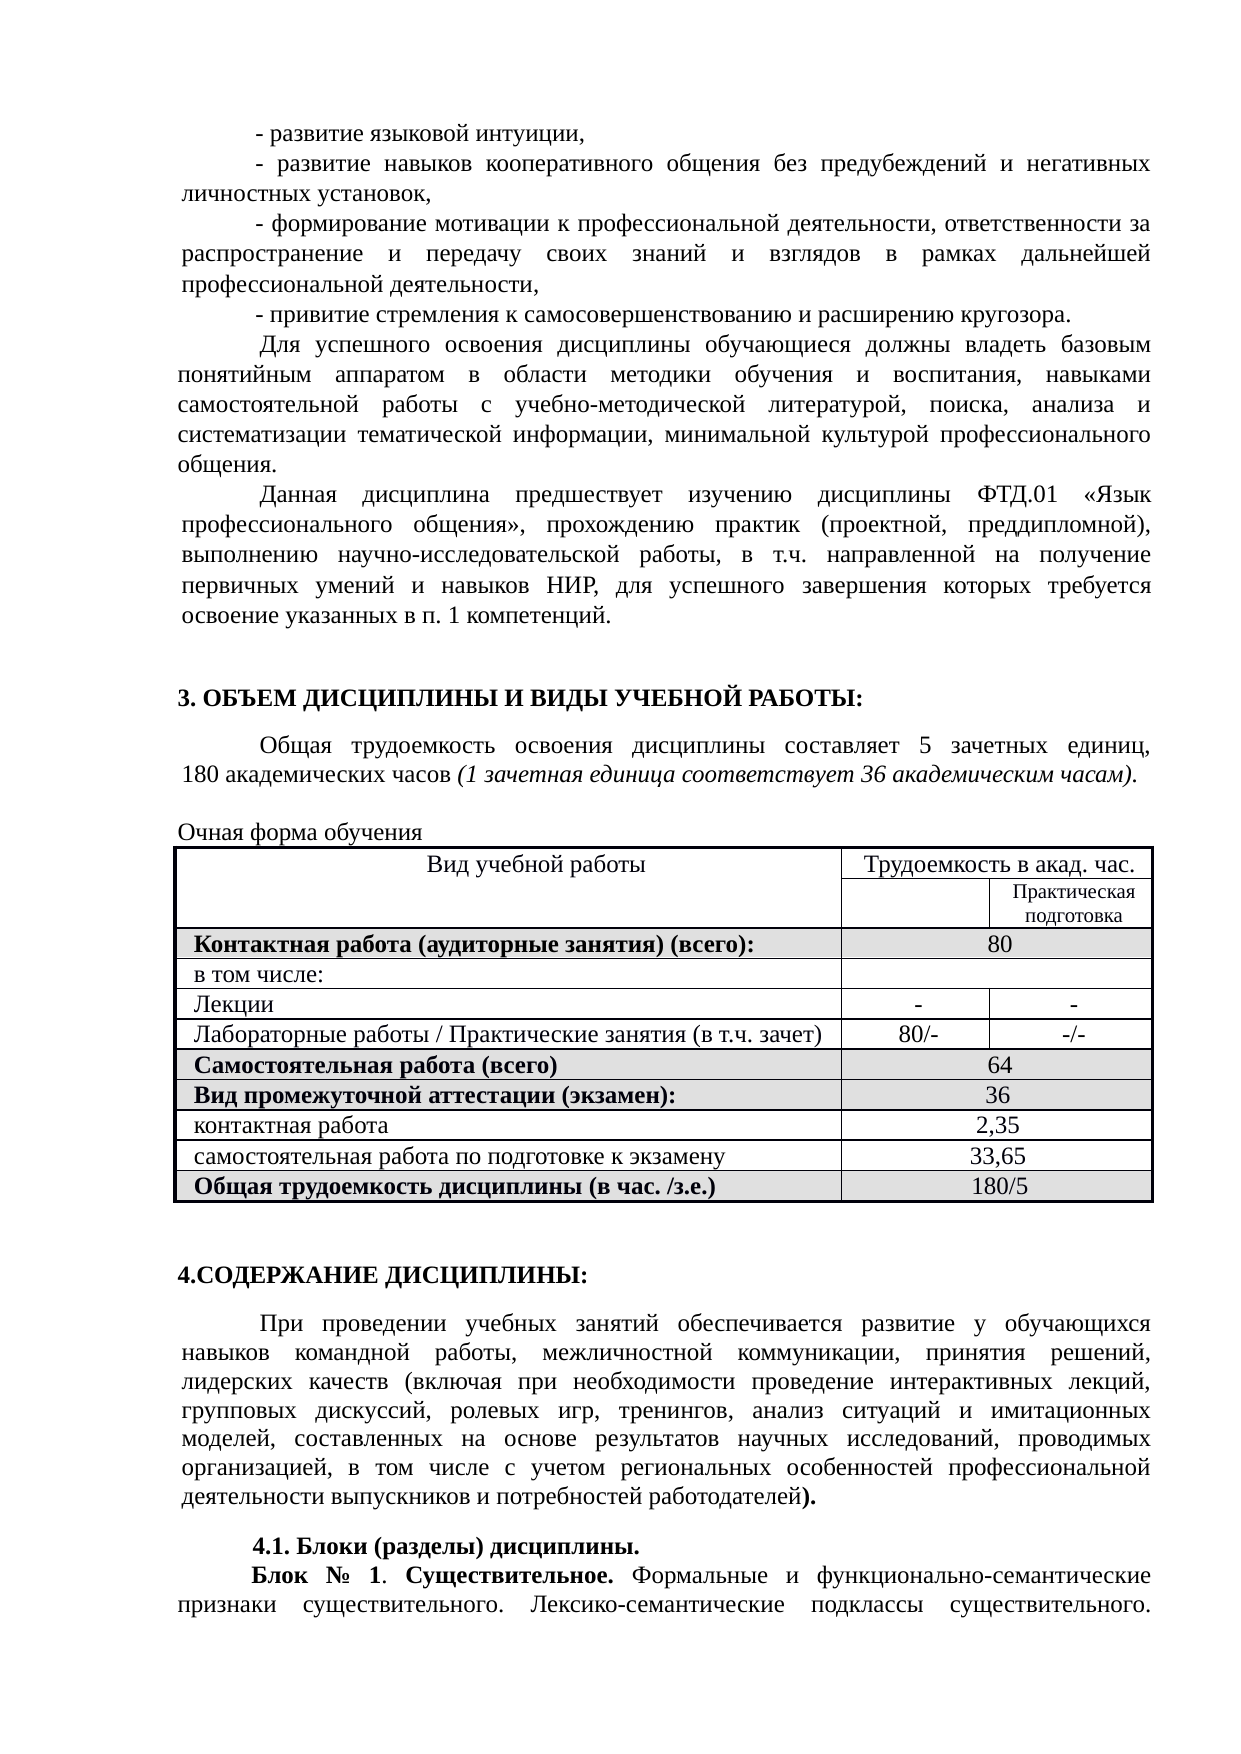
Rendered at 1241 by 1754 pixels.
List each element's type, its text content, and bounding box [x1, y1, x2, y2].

table_cell 80 [842, 929, 1151, 957]
table_cell Самостоятельная работа (всего) [177, 1050, 841, 1079]
table_cell Контактная работа (аудиторные занятия) (всего): [177, 929, 841, 957]
table_header Вид учебной работы [177, 849, 841, 927]
table_cell 33,65 [842, 1141, 1151, 1169]
text При проведении учебных занятий обеспечивается развитие у обучающихся навыков командной работы, межличностной коммуникации, принятия решений, лидерских качеств (включая при необходимости проведение интерактивных лекций, групповых дискуссий, ролевых игр, тренингов, анализ ситуаций и имитационных моделей, составленных на основе результатов научных исследований, проводимых организацией, в том числе с учетом региональных особенностей профессиональной деятельности выпускников и потребностей работодателей). [181, 1308, 1152, 1510]
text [177, 1560, 1152, 1617]
text Данная дисциплина предшествует изучению дисциплины ФТД.01 «Язык профессионального общения», прохождению практик (проектной, преддипломной), выполнению научно-исследовательской работы, в т.ч. направленной на получение первичных умений и навыков НИР, для успешного завершения которых требуется освоение указанных в п. 1 компетенций. [181, 479, 1152, 628]
table_cell - [990, 989, 1151, 1018]
table_cell Лекции [177, 989, 841, 1018]
text - развитие навыков кооперативного общения без предубеждений и негативных личностных установок, [181, 148, 1152, 207]
table_cell самостоятельная работа по подготовке к экзамену [177, 1141, 841, 1169]
table_cell Общая трудоемкость дисциплины (в час. /з.е.) [177, 1171, 841, 1200]
table_cell Лабораторные работы / Практические занятия (в т.ч. зачет) [177, 1020, 841, 1048]
text - формирование мотивации к профессиональной деятельности, ответственности за распространение и передачу своих знаний и взглядов в рамках дальнейшей профессиональной деятельности, [181, 208, 1152, 297]
table_cell [842, 879, 989, 927]
table_cell - [842, 989, 989, 1018]
table_cell 180/5 [842, 1171, 1151, 1200]
table_cell Вид промежуточной аттестации (экзамен): [177, 1080, 841, 1109]
table_cell 64 [842, 1050, 1151, 1079]
text Общая трудоемкость освоения дисциплины составляет 5 зачетных единиц, 180 академических часов (1 зачетная единица соответствует 36 академическим часам). [181, 731, 1152, 788]
table_cell Практическая подготовка [990, 879, 1151, 927]
text - привитие стремления к самосовершенствованию и расширению кругозора. [181, 299, 1152, 327]
table_cell [842, 959, 1151, 988]
text 4.СОДЕРЖАНИЕ ДИСЦИПЛИНЫ: [177, 1261, 1152, 1289]
table_cell в том числе: [177, 959, 841, 988]
text 3. Объем дисциплины и виды учебной работы: [177, 683, 1152, 711]
table_cell 2,35 [842, 1111, 1151, 1139]
text - развитие языковой интуиции, [181, 118, 1152, 147]
table_cell 36 [842, 1080, 1151, 1109]
table_header Трудоемкость в акад. час. [842, 849, 1151, 877]
table_cell 80/- [842, 1020, 989, 1048]
table_cell контактная работа [177, 1111, 841, 1139]
text Для успешного освоения дисциплины обучающиеся должны владеть базовым понятийным аппаратом в области методики обучения и воспитания, навыками самостоятельной работы с учебно-методической литературой, поиска, анализа и систематизации тематической информации, минимальной культурой профессионального общения. [177, 329, 1152, 478]
text Очная форма обучения [177, 817, 1152, 846]
table_cell -/- [990, 1020, 1151, 1048]
text 4.1. Блоки (разделы) дисциплины. [177, 1531, 1152, 1560]
